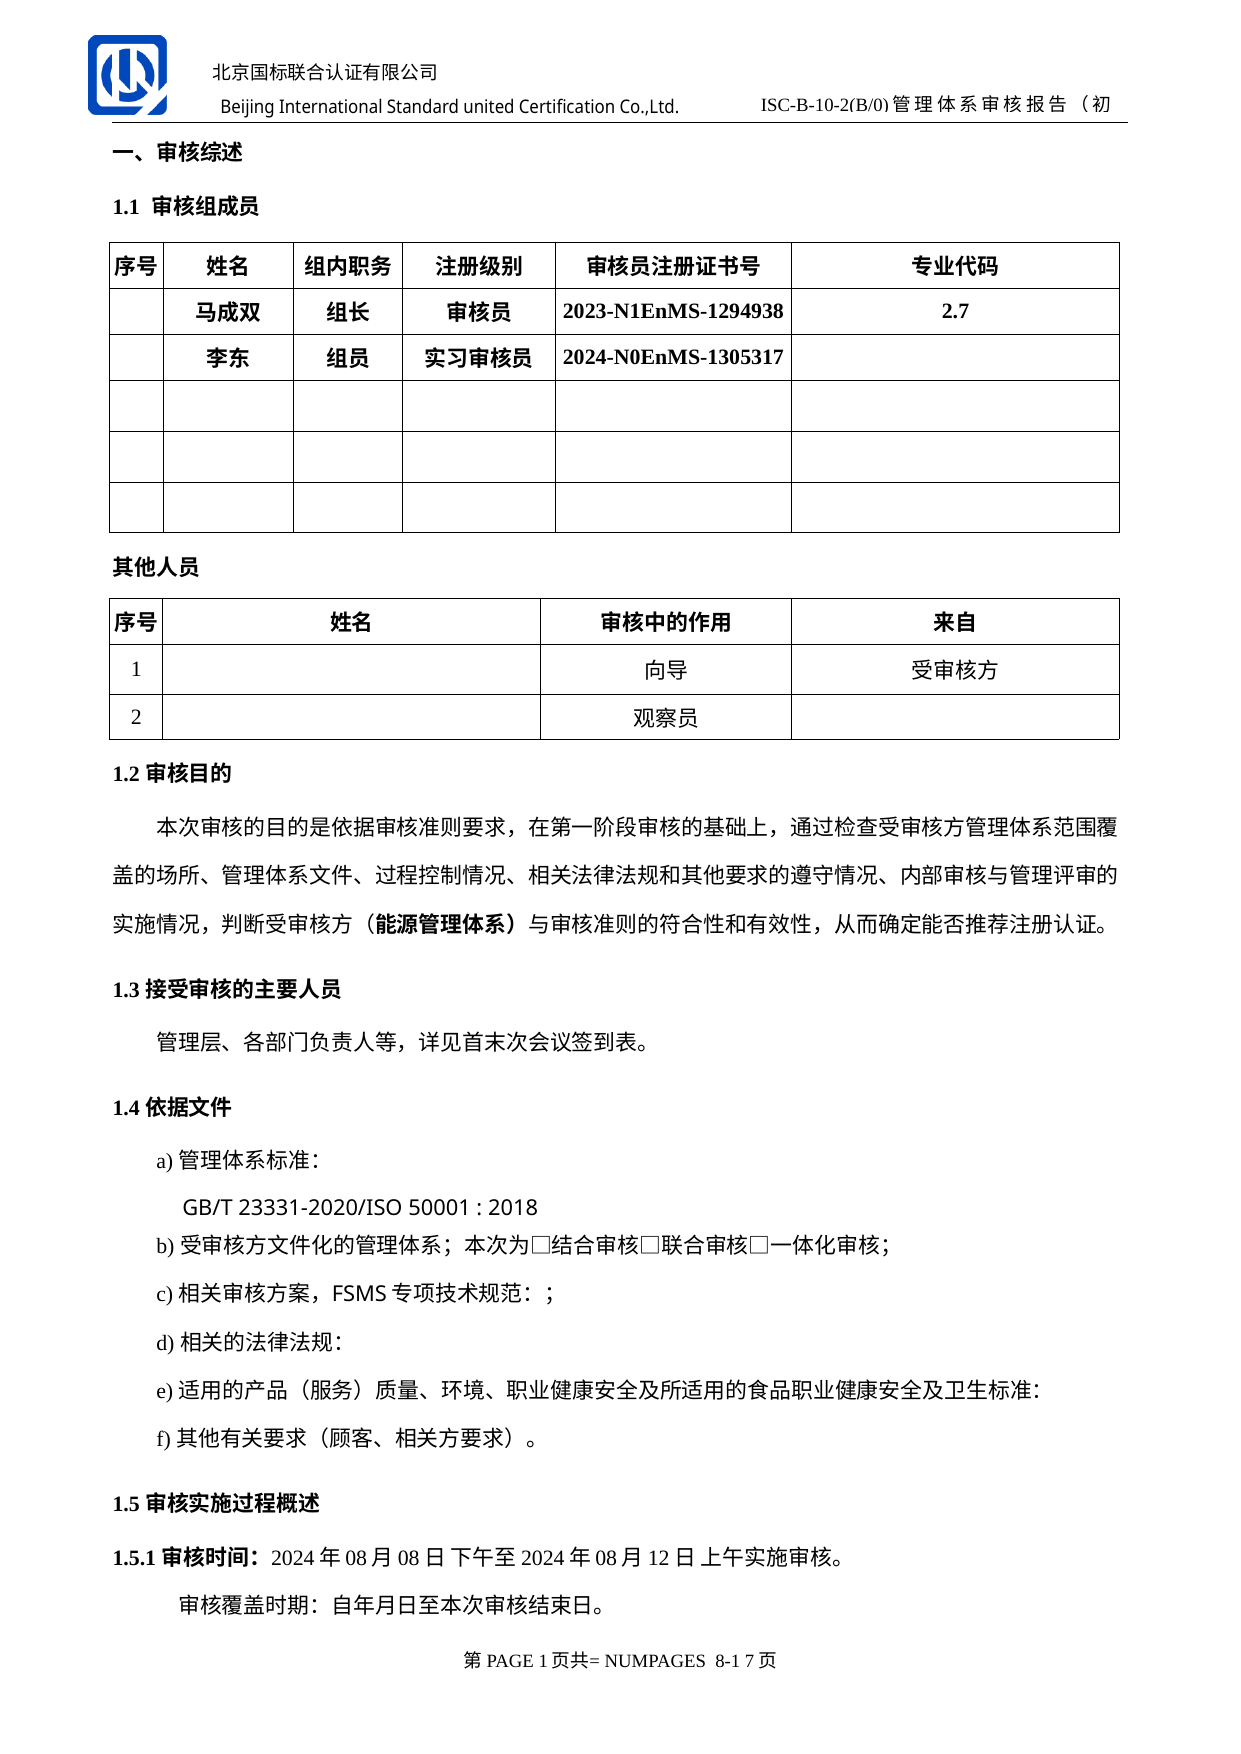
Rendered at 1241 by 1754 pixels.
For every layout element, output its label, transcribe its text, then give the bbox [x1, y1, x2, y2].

list 审核组成员 [112, 188, 1128, 221]
table_cell 马成双 [164, 289, 293, 334]
table_header 来自 [792, 599, 1119, 644]
table_cell [403, 381, 555, 431]
text e) 适用的产品（服务）质量、环境、职业健康安全及所适用的食品职业健康安全及卫生标准： [112, 1373, 1128, 1405]
text 1.5 审核实施过程概述 [112, 1486, 1128, 1518]
table_cell 实习审核员 [403, 335, 555, 380]
text f) 其他有关要求（顾客、相关方要求）。 [112, 1421, 1128, 1453]
table_cell 向导 [541, 645, 791, 694]
table_cell [792, 381, 1119, 431]
table_header 注册级别 [403, 243, 555, 288]
text 审核覆盖时期：自年月日至本次审核结束日。 [112, 1587, 1128, 1620]
table_cell 1 [110, 645, 162, 694]
table_cell 组长 [294, 289, 402, 334]
table_cell [403, 432, 555, 481]
text a) 管理体系标准： [112, 1143, 1128, 1175]
table_cell 2 [110, 695, 162, 739]
table_cell [792, 432, 1119, 481]
text 其他人员 [112, 549, 1128, 582]
table_cell [164, 381, 293, 431]
table_cell [792, 335, 1119, 380]
table_cell [110, 483, 163, 532]
table_header 审核中的作用 [541, 599, 791, 644]
table_header 姓名 [164, 243, 293, 288]
text 1.3 接受审核的主要人员 [112, 971, 1128, 1004]
table_cell 2023-N1EnMS-1294938 [556, 289, 791, 334]
table_cell [792, 695, 1119, 739]
table_cell [556, 381, 791, 431]
table_header GB/T 23331-2020/ISO 50001 : 2018 [127, 1191, 939, 1228]
table_header 审核员注册证书号 [556, 243, 791, 288]
table_cell [163, 695, 540, 739]
text 一、审核综述 [112, 135, 1128, 167]
text 本次审核的目的是依据审核准则要求，在第一阶段审核的基础上，通过检查受审核方管理体系范围覆盖的场所、管理体系文件、过程控制情况、相关法律法规和其他要求的遵守情况、内部审核与管理评审的实施情况，判断受审核方（能源管理体系）与审核准则的符合性和有效性，从而确定能否推荐注册认证。 [112, 809, 1128, 939]
table_cell [164, 483, 293, 532]
text 1.4 依据文件 [112, 1089, 1128, 1122]
table_cell [110, 381, 163, 431]
table_cell 李东 [164, 335, 293, 380]
table_cell [403, 483, 555, 532]
picture [88, 35, 167, 115]
table_header 序号 [110, 599, 162, 644]
table_cell [110, 335, 163, 380]
table_cell [556, 483, 791, 532]
table_cell [294, 483, 402, 532]
table_cell 审核员 [403, 289, 555, 334]
table_cell 2024-N0EnMS-1305317 [556, 335, 791, 380]
table_cell [163, 645, 540, 694]
table_cell [556, 432, 791, 481]
table_cell [164, 432, 293, 481]
text b) 受审核方文件化的管理体系；本次为□结合审核□联合审核□一体化审核； [112, 1228, 1128, 1260]
text d) 相关的法律法规： [112, 1324, 1128, 1357]
text c) 相关审核方案，FSMS专项技术规范：； [112, 1276, 1128, 1308]
table_cell 观察员 [541, 695, 791, 739]
text 1.2 审核目的 [112, 756, 1128, 788]
table_cell [294, 432, 402, 481]
table_cell 2.7 [792, 289, 1119, 334]
table_cell 受审核方 [792, 645, 1119, 694]
table_header 序号 [110, 243, 163, 288]
table_header 组内职务 [294, 243, 402, 288]
text 管理层、各部门负责人等，详见首末次会议签到表。 [112, 1024, 1128, 1057]
table_cell [792, 483, 1119, 532]
table_header 专业代码 [792, 243, 1119, 288]
table_cell [110, 432, 163, 481]
table_cell [110, 289, 163, 334]
table_header 姓名 [163, 599, 540, 644]
table_cell 组员 [294, 335, 402, 380]
text 1.5.1 审核时间：2024年08月08日 下午至2024年08月12日 上午实施审核。 [112, 1539, 1128, 1572]
table_cell [294, 381, 402, 431]
